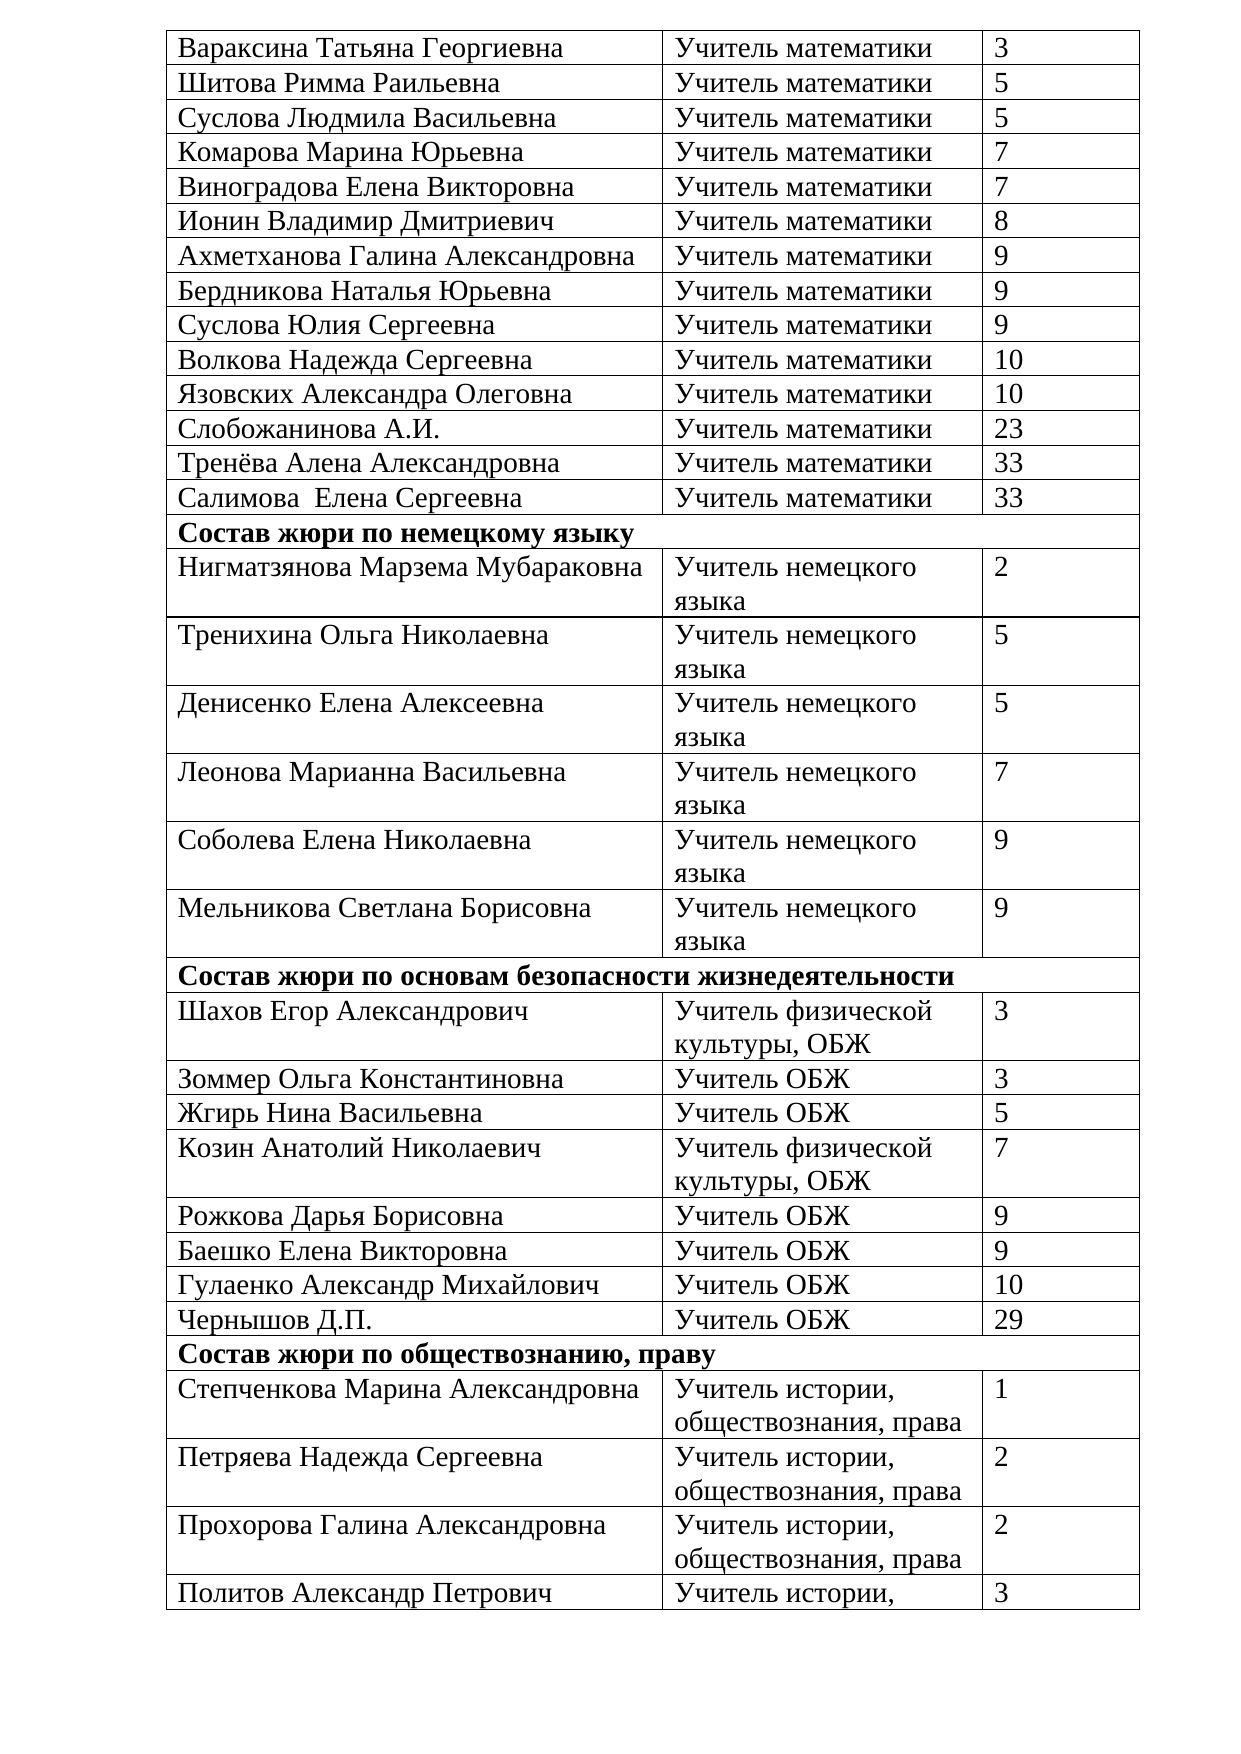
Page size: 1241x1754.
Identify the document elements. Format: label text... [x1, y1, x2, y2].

table_cell Слобожанинова А.И. [167, 411, 662, 444]
table_cell Учитель истории, обществознания, права [663, 1371, 982, 1438]
table_cell Учитель немецкого языка [663, 618, 982, 684]
table_cell Учитель математики [663, 307, 982, 341]
table_cell Учитель немецкого языка [663, 549, 982, 616]
table_cell Жгирь Нина Васильевна [167, 1095, 662, 1129]
table_cell 5 [983, 618, 1139, 684]
table_cell 2 [983, 1439, 1139, 1506]
table_cell Учитель немецкого языка [663, 754, 982, 821]
table_cell Салимова Елена Сергеевна [167, 480, 662, 514]
table_cell Прохорова Галина Александровна [167, 1507, 662, 1574]
table_cell Суслова Людмила Васильевна [167, 100, 662, 133]
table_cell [167, 1575, 662, 1609]
table_cell Вараксина Татьяна Георгиевна [167, 31, 662, 64]
table_cell Учитель немецкого языка [663, 686, 982, 753]
table_cell Ионин Владимир Дмитриевич [167, 204, 662, 237]
table_cell 10 [983, 342, 1139, 375]
table_cell 2 [983, 1507, 1139, 1574]
table_cell 8 [983, 204, 1139, 237]
table_cell Состав жюри по обществознанию, праву [167, 1336, 1139, 1370]
table_cell 5 [983, 686, 1139, 753]
table_cell 7 [983, 754, 1139, 821]
table_cell Рожкова Дарья Борисовна [167, 1198, 662, 1232]
table_cell Учитель математики [663, 238, 982, 272]
table_cell 7 [983, 134, 1139, 168]
table_cell Учитель математики [663, 446, 982, 479]
table_cell Учитель истории, обществознания, права [663, 1439, 982, 1506]
table_cell Учитель математики [663, 376, 982, 410]
table_cell 9 [983, 307, 1139, 341]
table_cell 9 [983, 238, 1139, 272]
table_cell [663, 1575, 982, 1609]
table_cell Учитель ОБЖ [663, 1267, 982, 1301]
table_cell Тренёва Алена Александровна [167, 446, 662, 479]
table_cell Учитель ОБЖ [663, 1061, 982, 1094]
table_cell Состав жюри по основам безопасности жизнедеятельности [167, 958, 1139, 992]
table_cell Учитель немецкого языка [663, 890, 982, 957]
table_cell Учитель математики [663, 273, 982, 306]
table_cell 3 [983, 1061, 1139, 1094]
table_cell 5 [983, 65, 1139, 99]
table_cell 9 [983, 890, 1139, 957]
table_cell Учитель ОБЖ [663, 1095, 982, 1129]
table_cell Петряева Надежда Сергеевна [167, 1439, 662, 1506]
table_cell 9 [983, 1198, 1139, 1232]
table_cell Учитель математики [663, 480, 982, 514]
table_cell Суслова Юлия Сергеевна [167, 307, 662, 341]
table_cell Состав жюри по немецкому языку [167, 515, 1139, 548]
table_cell Нигматзянова Марзема Мубараковна [167, 549, 662, 616]
table_cell Чернышов Д.П. [167, 1302, 662, 1335]
table_cell 3 [983, 1575, 1139, 1609]
table_cell 33 [983, 480, 1139, 514]
table_cell Учитель ОБЖ [663, 1233, 982, 1266]
table_cell 33 [983, 446, 1139, 479]
table_cell Учитель математики [663, 134, 982, 168]
table_cell Денисенко Елена Алексеевна [167, 686, 662, 753]
table_cell 9 [983, 822, 1139, 889]
table_cell Тренихина Ольга Николаевна [167, 618, 662, 684]
table_cell 29 [983, 1302, 1139, 1335]
table_cell Учитель физической культуры, ОБЖ [663, 1130, 982, 1197]
table_cell Учитель физической культуры, ОБЖ [663, 993, 982, 1060]
table_cell 5 [983, 1095, 1139, 1129]
table_cell Учитель математики [663, 100, 982, 133]
table_cell Соболева Елена Николаевна [167, 822, 662, 889]
table_cell Учитель математики [663, 342, 982, 375]
table_cell Учитель математики [663, 65, 982, 99]
table_cell Гулаенко Александр Михайлович [167, 1267, 662, 1301]
table_cell Учитель математики [663, 31, 982, 64]
table_cell Шахов Егор Александрович [167, 993, 662, 1060]
table_cell Комарова Марина Юрьевна [167, 134, 662, 168]
table_cell Бердникова Наталья Юрьевна [167, 273, 662, 306]
table_cell Язовских Александра Олеговна [167, 376, 662, 410]
table_cell Ахметханова Галина Александровна [167, 238, 662, 272]
table_cell 3 [983, 31, 1139, 64]
table_cell Шитова Римма Раильевна [167, 65, 662, 99]
table_cell 7 [983, 1130, 1139, 1197]
table_cell Учитель математики [663, 204, 982, 237]
table_cell 9 [983, 273, 1139, 306]
table_cell Учитель ОБЖ [663, 1302, 982, 1335]
table_cell 2 [983, 549, 1139, 616]
table_cell Волкова Надежда Сергеевна [167, 342, 662, 375]
table_cell Учитель математики [663, 169, 982, 202]
table_cell 10 [983, 376, 1139, 410]
table_cell Зоммер Ольга Константиновна [167, 1061, 662, 1094]
table_cell Козин Анатолий Николаевич [167, 1130, 662, 1197]
table_cell Баешко Елена Викторовна [167, 1233, 662, 1266]
table_cell 9 [983, 1233, 1139, 1266]
table_cell 10 [983, 1267, 1139, 1301]
table_cell Леонова Марианна Васильевна [167, 754, 662, 821]
table_cell Учитель математики [663, 411, 982, 444]
table_cell 23 [983, 411, 1139, 444]
table_cell 1 [983, 1371, 1139, 1438]
table_cell Учитель истории, обществознания, права [663, 1507, 982, 1574]
table_cell 5 [983, 100, 1139, 133]
table_cell Степченкова Марина Александровна [167, 1371, 662, 1438]
table_cell Учитель ОБЖ [663, 1198, 982, 1232]
table_cell 3 [983, 993, 1139, 1060]
table_cell Учитель немецкого языка [663, 822, 982, 889]
table_cell 7 [983, 169, 1139, 202]
table_cell Мельникова Светлана Борисовна [167, 890, 662, 957]
table_cell Виноградова Елена Викторовна [167, 169, 662, 202]
